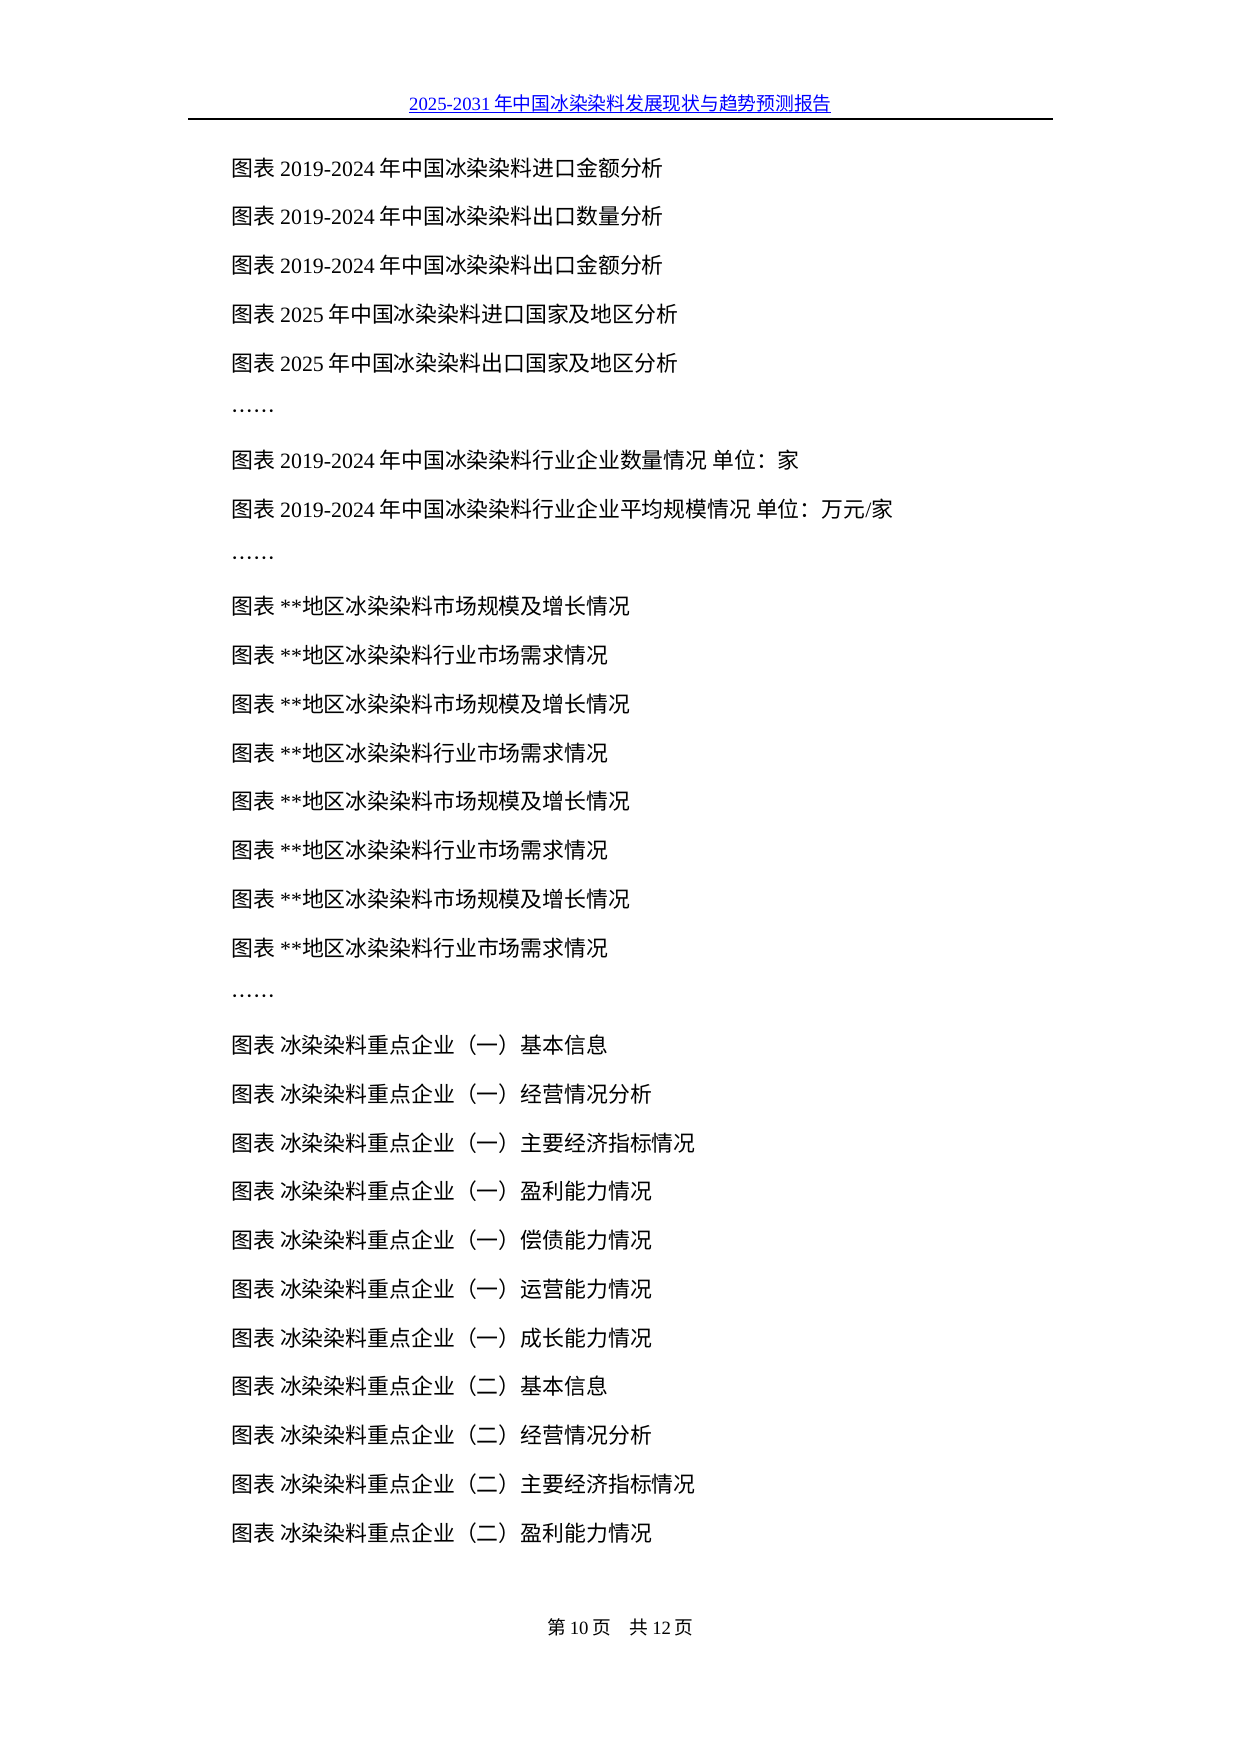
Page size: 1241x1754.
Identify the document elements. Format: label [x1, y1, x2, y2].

text [187, 150, 1053, 1548]
